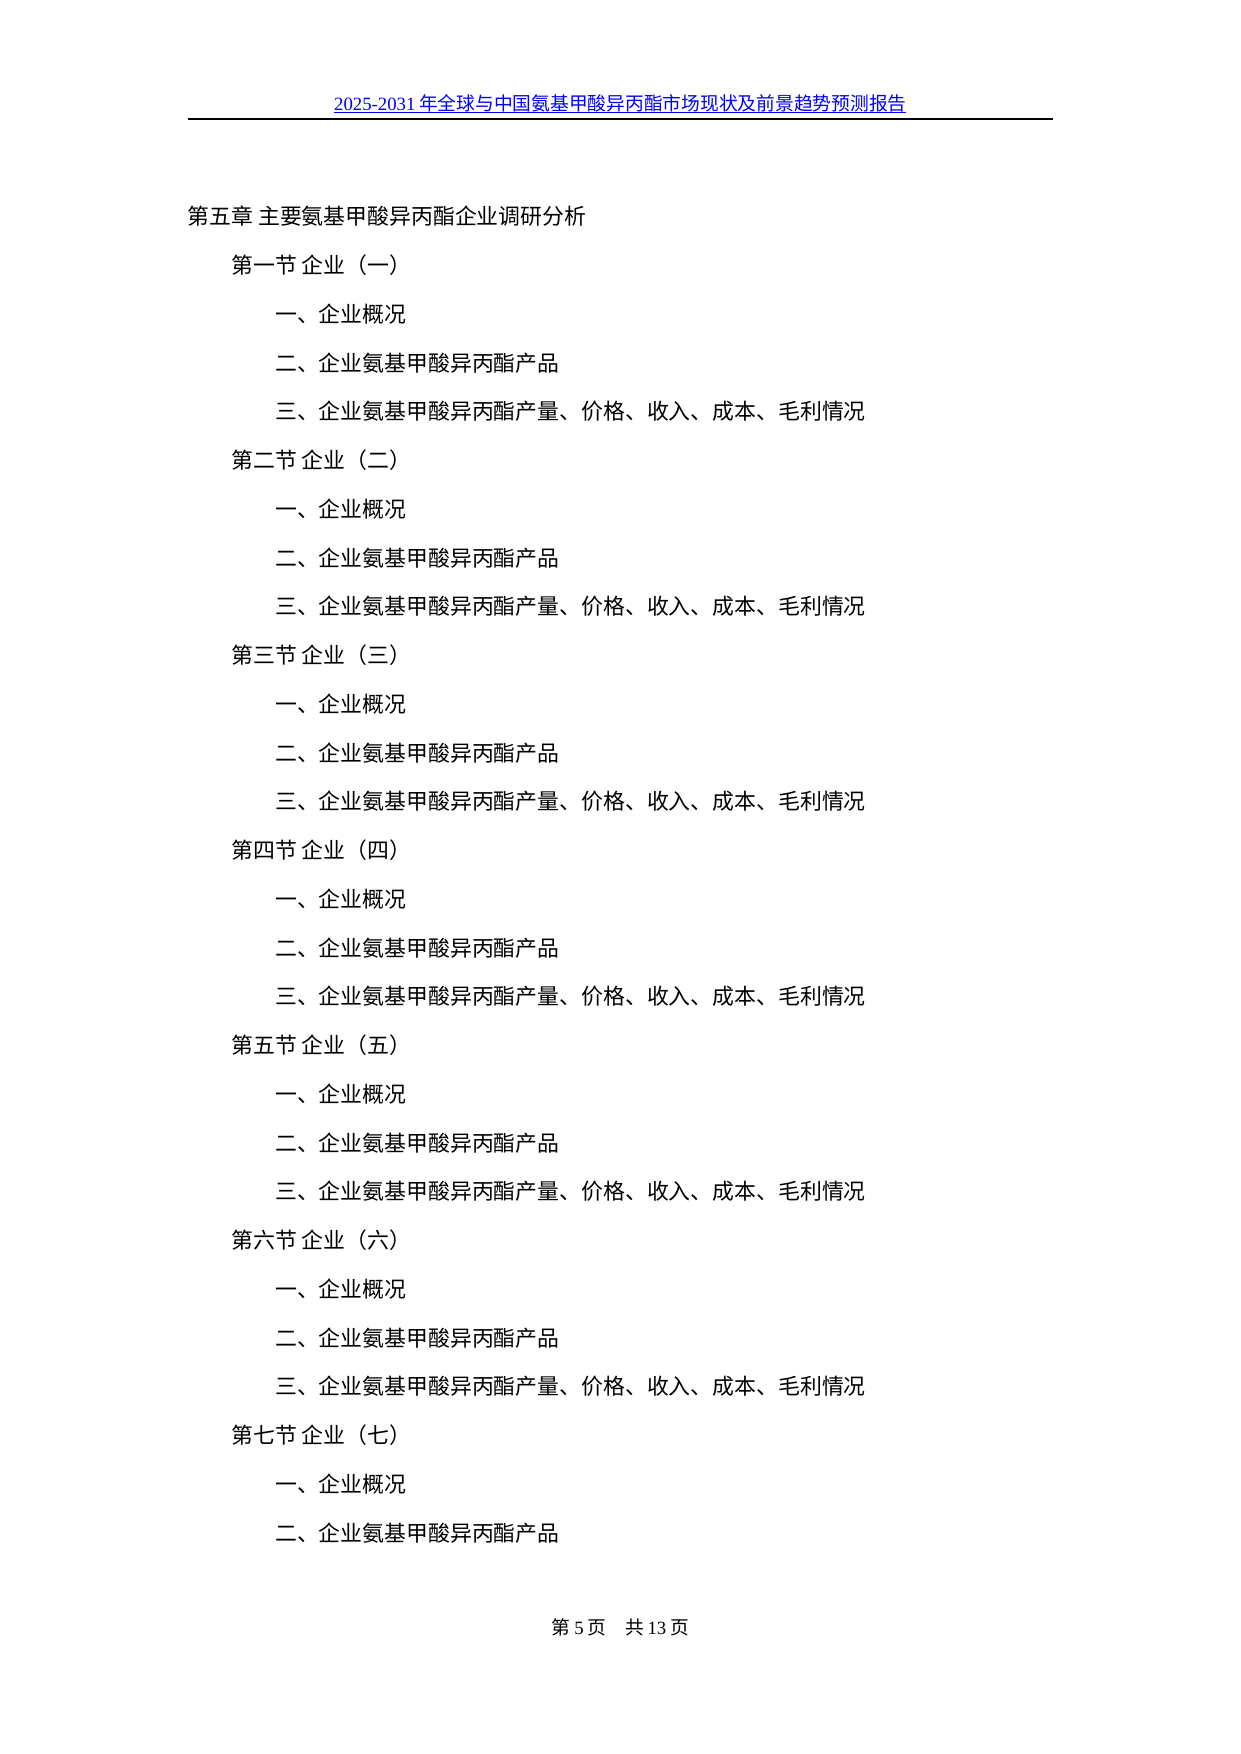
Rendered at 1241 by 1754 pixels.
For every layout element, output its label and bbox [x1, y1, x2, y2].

text [187, 150, 1053, 1548]
